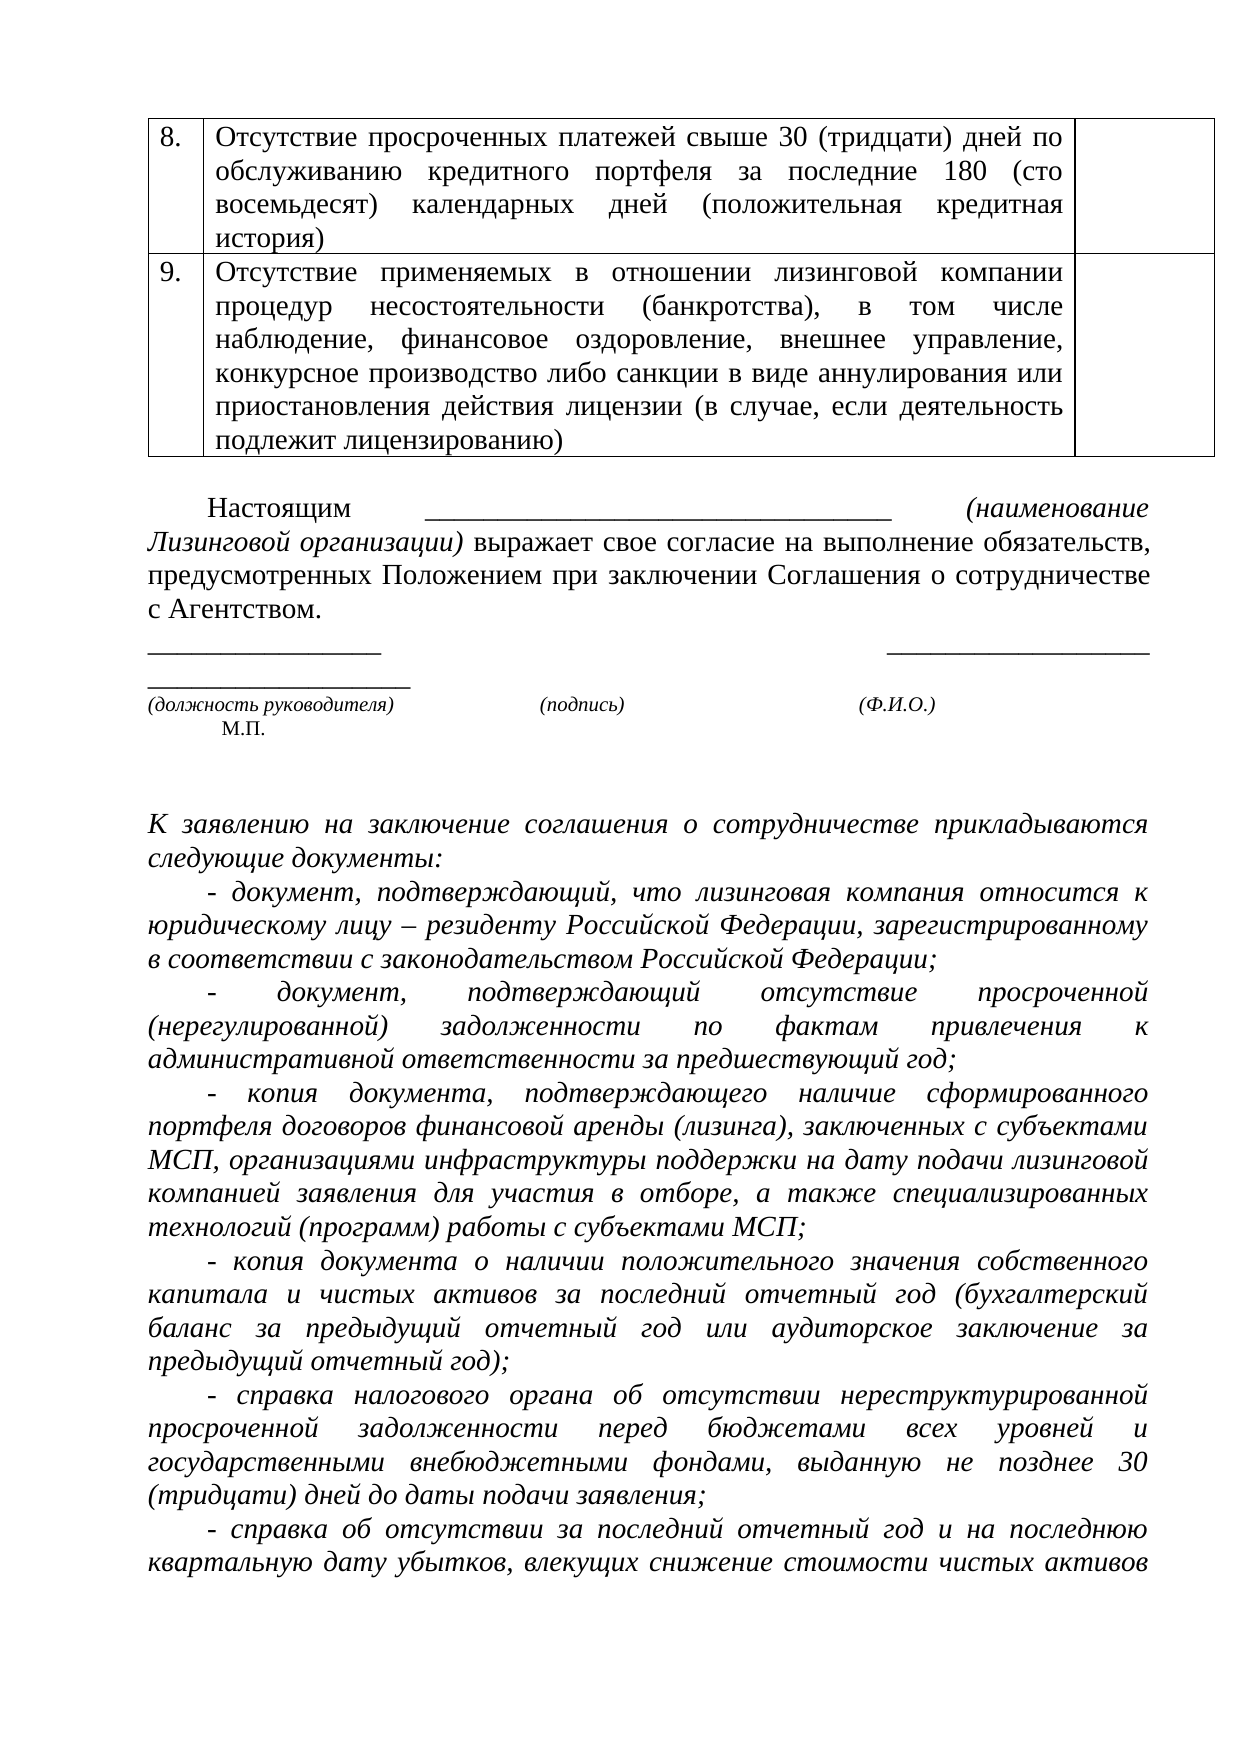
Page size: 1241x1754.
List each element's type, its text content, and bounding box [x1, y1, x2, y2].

text ________________ __________________ __________________ [148, 624, 1152, 691]
text К заявлению на заключение соглашения о сотрудничестве прикладываются следующие документы: [148, 807, 1152, 874]
text - документ, подтверждающий, что лизинговая компания относится к юридическому лицу – резиденту Российской Федерации, зарегистрированному в соответствии с законодательством Российской Федерации; [148, 874, 1152, 974]
text - копия документа, подтверждающего наличие сформированного портфеля договоров финансовой аренды (лизинга), заключенных с субъектами МСП, организациями инфраструктуры поддержки на дату подачи лизинговой компанией заявления для участия в отборе, а также специализированных технологий (программ) работы с субъектами МСП; [148, 1075, 1152, 1243]
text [148, 1511, 1152, 1578]
text - документ, подтверждающий отсутствие просроченной (нерегулированной) задолженности по фактам привлечения к административной ответственности за предшествующий год; [148, 974, 1152, 1075]
table_cell Отсутствие просроченных платежей свыше 30 (тридцати) дней по обслуживанию кредитного портфеля за последние 180 (сто восемьдесят) календарных дней (положительная кредитная история) [204, 119, 1074, 253]
table_cell 9. [149, 254, 203, 456]
text - справка налогового органа об отсутствии нереструктурированной просроченной задолженности перед бюджетами всех уровней и государственными внебюджетными фондами, выданную не позднее 30 (тридцати) дней до даты подачи заявления; [148, 1377, 1152, 1511]
table_cell Отсутствие применяемых в отношении лизинговой компании процедур несостоятельности (банкротства), в том числе наблюдение, финансовое оздоровление, внешнее управление, конкурсное производство либо санкции в виде аннулирования или приостановления действия лицензии (в случае, если деятельность подлежит лицензированию) [204, 254, 1074, 456]
text (должность руководителя) (подпись) (Ф.И.О.) М.П. [148, 691, 1152, 739]
text Настоящим ________________________________ (наименование Лизинговой организации) выражает свое согласие на выполнение обязательств, предусмотренных Положением при заключении Соглашения о сотрудничестве с Агентством. [148, 490, 1152, 624]
table_cell [1076, 119, 1214, 253]
table_cell [1076, 254, 1214, 456]
text - копия документа о наличии положительного значения собственного капитала и чистых активов за последний отчетный год (бухгалтерский баланс за предыдущий отчетный год или аудиторское заключение за предыдущий отчетный год); [148, 1243, 1152, 1377]
table_cell 8. [149, 119, 203, 253]
